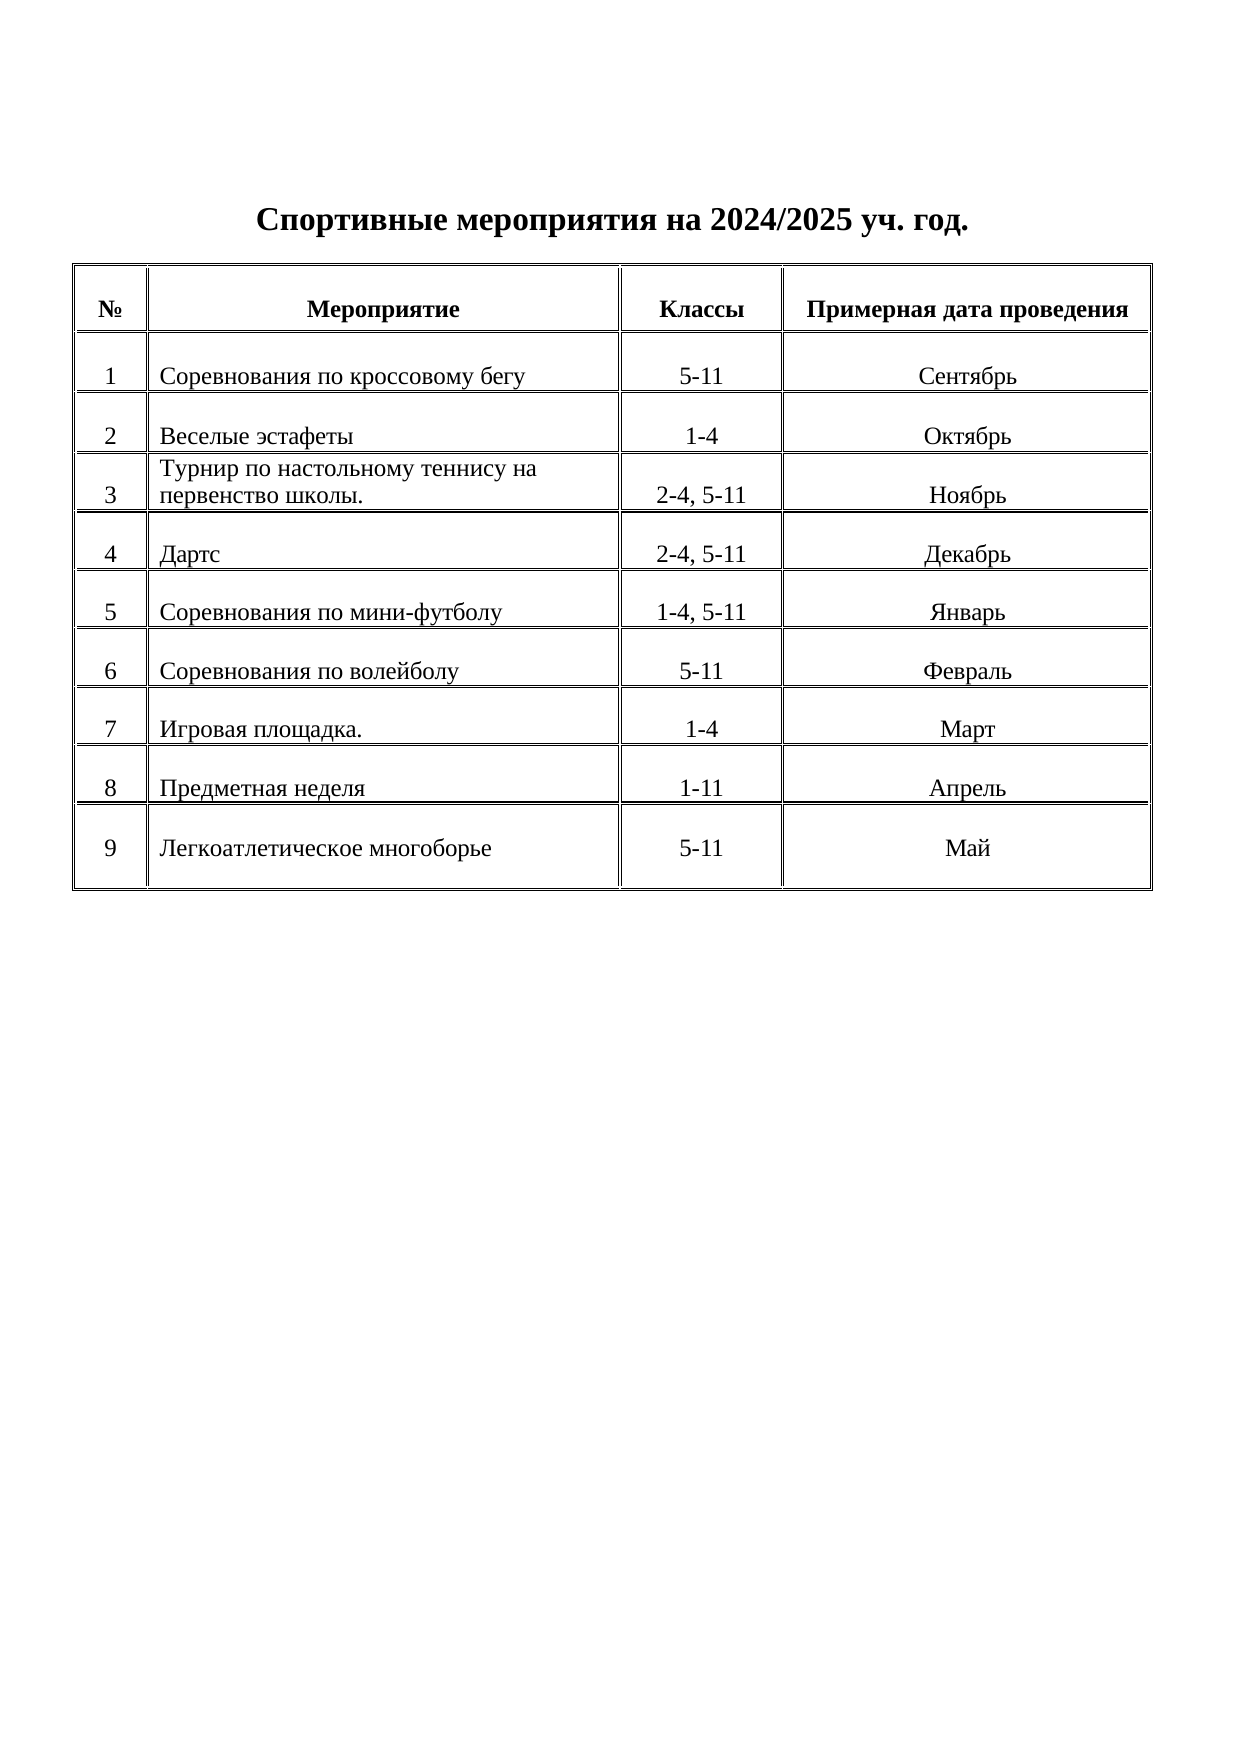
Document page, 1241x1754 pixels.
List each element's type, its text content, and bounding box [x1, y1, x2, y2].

table_cell 1-11 [622, 746, 781, 801]
table_cell 1-4 [622, 688, 781, 743]
table_cell Май [783, 801, 1150, 888]
table_cell Январь [784, 568, 1150, 626]
table_cell 1-4, 5-11 [622, 571, 781, 626]
table_cell 4 [74, 509, 147, 568]
table_cell Октябрь [783, 390, 1152, 451]
table_cell 5-11 [622, 629, 781, 684]
table_cell Дартс [149, 513, 618, 568]
table_cell Соревнования по мини-футболу [149, 571, 618, 626]
table_cell Игровая площадка. [149, 688, 618, 743]
table_cell Соревнования по кроссовому бегу [149, 333, 618, 390]
table_cell 7 [75, 685, 146, 743]
table_cell 5 [75, 568, 146, 626]
table_cell Легкоатлетическое многоборье [148, 801, 620, 888]
table_cell Турнир по настольному теннису на первенство школы. [149, 454, 618, 509]
table_cell 2-4, 5-11 [622, 513, 781, 568]
table_cell Апрель [783, 743, 1152, 801]
table_cell Предметная неделя [149, 746, 618, 801]
table_cell Февраль [783, 626, 1152, 684]
table_cell 2 [74, 390, 147, 451]
table_cell 1-4 [622, 393, 781, 451]
table_cell Сентябрь [783, 330, 1152, 390]
table_cell 1 [74, 330, 147, 390]
table_cell Соревнования по волейболу [149, 629, 618, 684]
table_cell 9 [75, 801, 147, 888]
table_cell Веселые эстафеты [149, 393, 618, 451]
table_cell 8 [74, 743, 147, 801]
table_cell 2-4, 5-11 [622, 454, 781, 509]
table_header Мероприятие [148, 264, 620, 330]
table_cell 6 [74, 626, 147, 684]
table_header № [75, 266, 147, 330]
table_header Классы [620, 266, 782, 330]
table_cell 3 [75, 451, 146, 509]
table_cell 5-11 [622, 333, 781, 390]
table_cell Декабрь [783, 509, 1152, 568]
table_cell Март [784, 685, 1150, 743]
table_header Примерная дата проведения [783, 266, 1150, 330]
table_cell Ноябрь [784, 451, 1150, 509]
table_cell 5-11 [620, 805, 782, 888]
text Спортивные мероприятия на 2024/2025 уч. год. [62, 199, 1162, 237]
